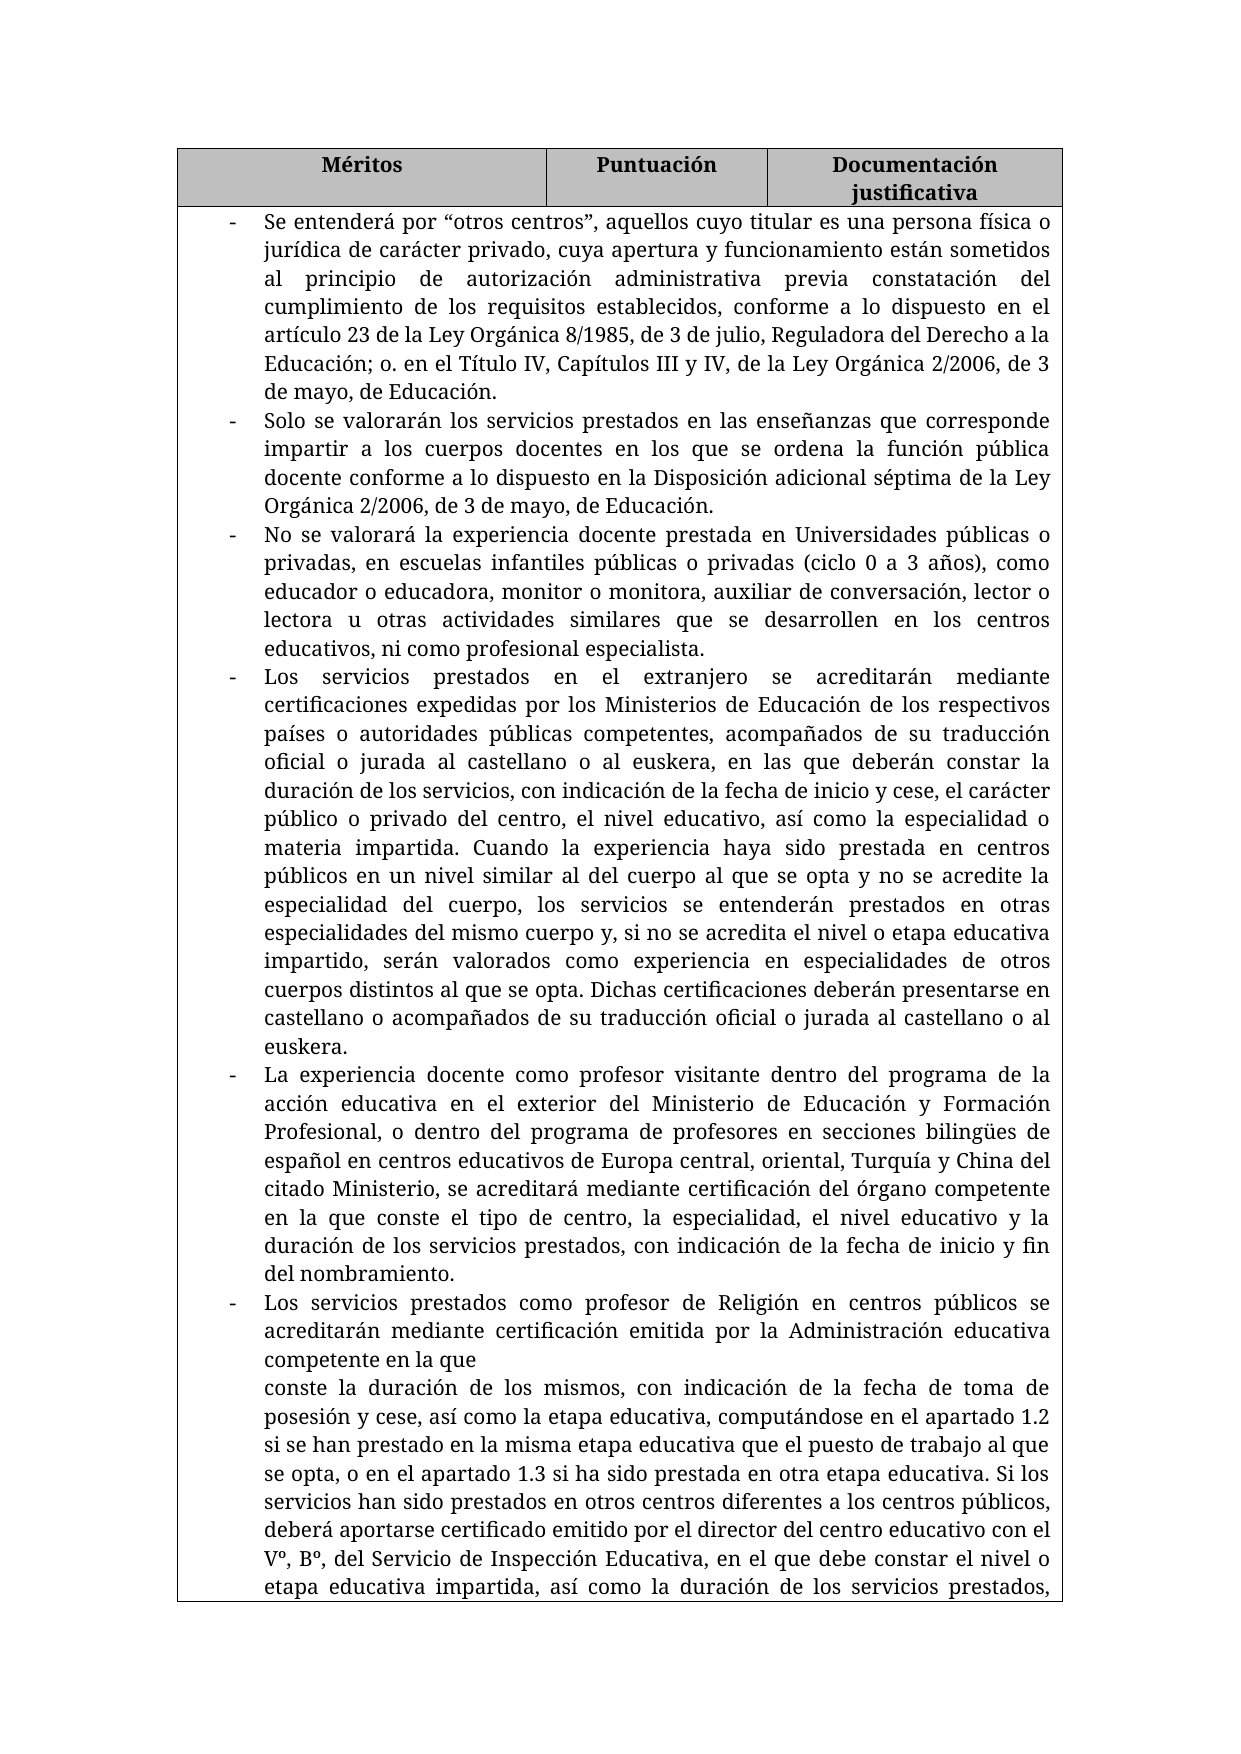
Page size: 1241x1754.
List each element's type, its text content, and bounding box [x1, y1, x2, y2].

table_header Puntuación [547, 149, 767, 206]
table_header Méritos [178, 149, 546, 206]
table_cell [178, 207, 1062, 1601]
table_header Documentación justificativa [768, 149, 1062, 206]
